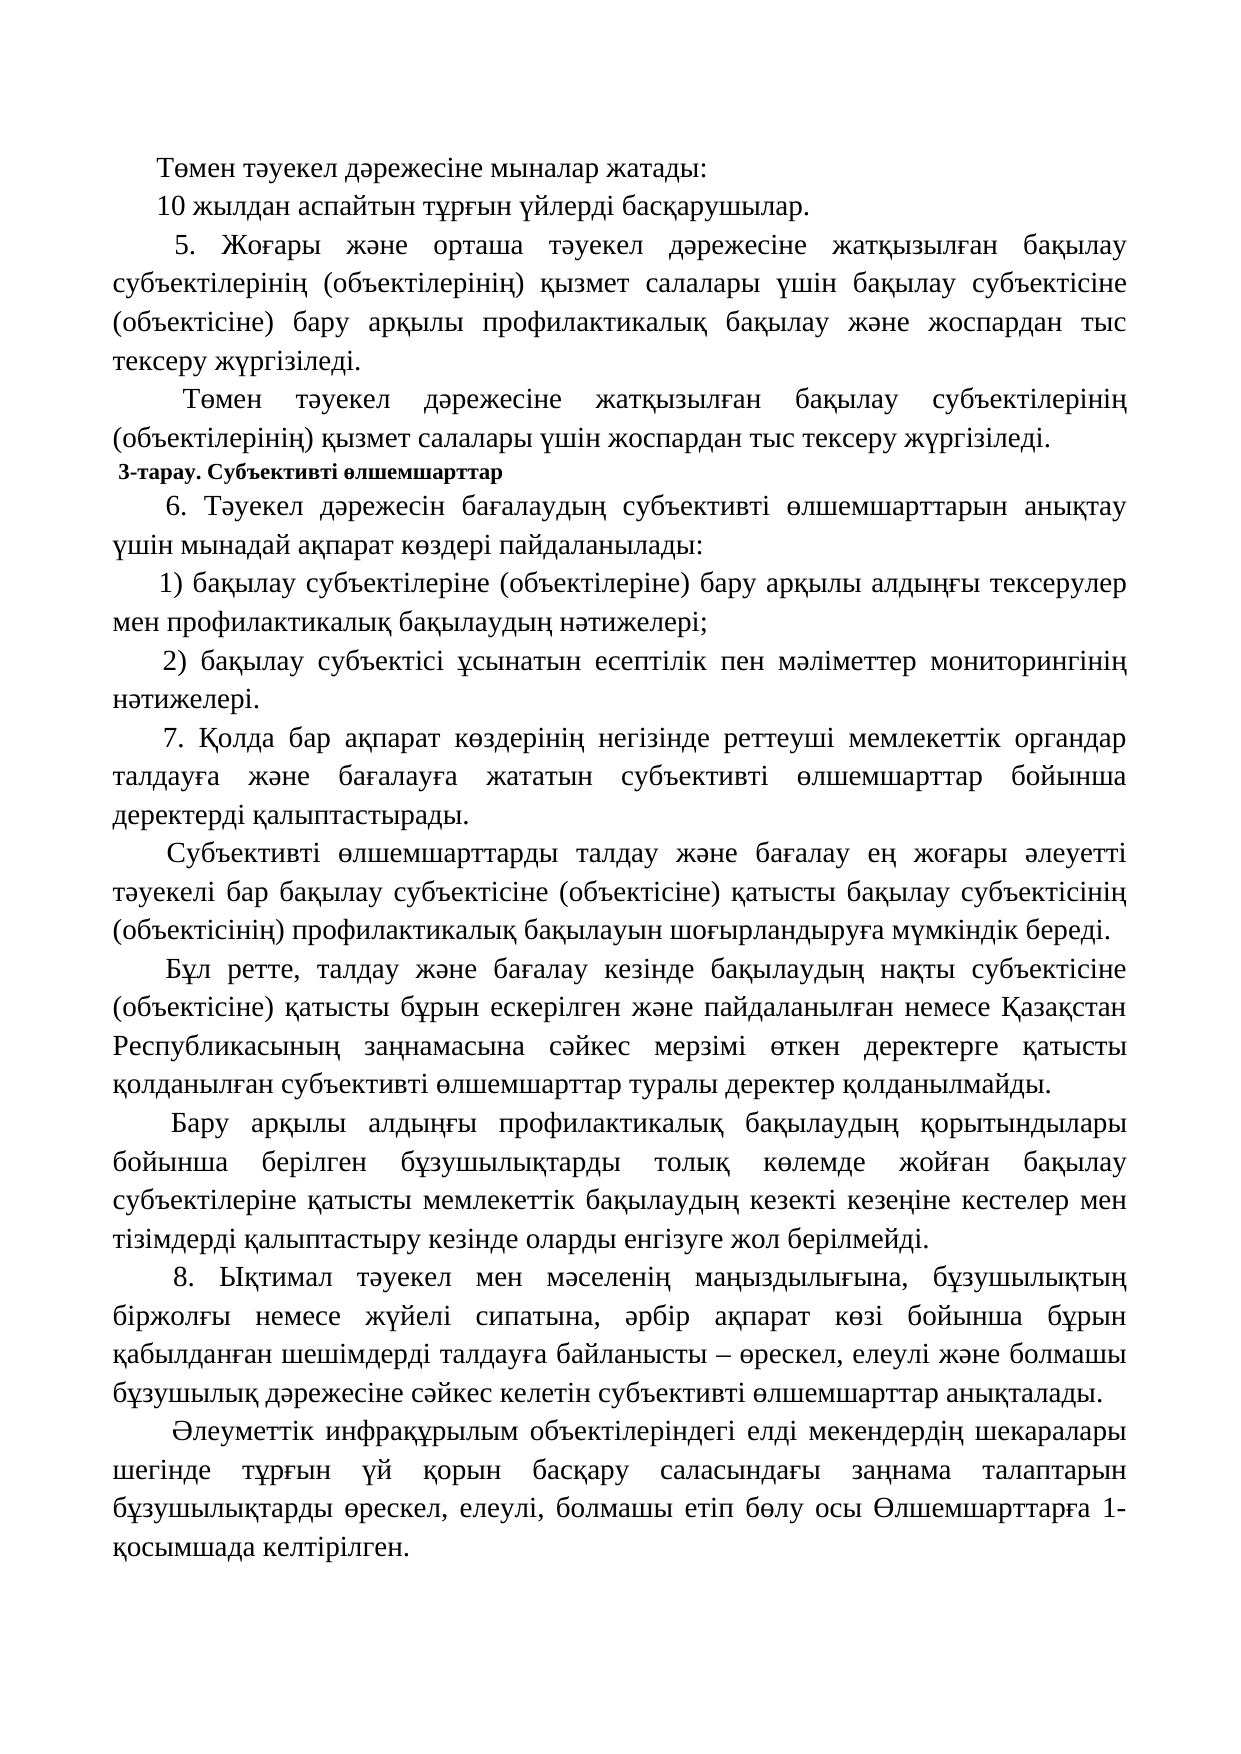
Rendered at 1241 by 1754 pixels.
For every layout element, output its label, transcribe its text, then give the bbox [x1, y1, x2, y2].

text 5. Жоғары және орташа тәуекел дәрежесіне жатқызылған бақылау субъектілерінің (объектілерінің) қызмет салалары үшін бақылау субъектісіне (объектісіне) бару арқылы профилактикалық бақылау және жоспардан тыс тексеру жүргізіледі. [112, 227, 1128, 376]
text 2) бақылау субъектісі ұсынатын есептілік пен мәліметтер мониторингінің нәтижелері. [112, 643, 1128, 715]
text Бару арқылы алдыңғы профилактикалық бақылаудың қорытындылары бойынша берілген бұзушылықтарды толық көлемде жойған бақылау субъектілеріне қатысты мемлекеттік бақылаудың кезекті кезеңіне кестелер мен тізімдерді қалыптастыру кезінде оларды енгізуге жол берілмейді. [112, 1105, 1128, 1254]
text Төмен тәуекел дәрежесіне мыналар жатады: [112, 150, 1128, 183]
text 10 жылдан аспайтын тұрғын үйлерді басқарушылар. [112, 188, 1128, 222]
text 3-тарау. Субъективті өлшемшарттар [112, 458, 1128, 485]
text 8. Ықтимал тәуекел мен мәселенің маңыздылығына, бұзушылықтың біржолғы немесе жүйелі сипатына, әрбір ақпарат көзі бойынша бұрын қабылданған шешімдерді талдауға байланысты – өрескел, елеулі және болмашы бұзушылық дәрежесіне сәйкес келетін субъективті өлшемшарттар анықталады. [112, 1259, 1128, 1408]
text Төмен тәуекел дәрежесіне жатқызылған бақылау субъектілерінің (объектілерінің) қызмет салалары үшін жоспардан тыс тексеру жүргізіледі. [112, 381, 1128, 453]
text 1) бақылау субъектілеріне (объектілеріне) бару арқылы алдыңғы тексерулер мен профилактикалық бақылаудың нәтижелері; [112, 566, 1128, 638]
text 7. Қолда бар ақпарат көздерінің негізінде реттеуші мемлекеттік органдар талдауға және бағалауға жататын субъективті өлшемшарттар бойынша деректерді қалыптастырады. [112, 720, 1128, 830]
text Субъективті өлшемшарттарды талдау және бағалау ең жоғары әлеуетті тәуекелі бар бақылау субъектісіне (объектісіне) қатысты бақылау субъектісінің (объектісінің) профилактикалық бақылауын шоғырландыруға мүмкіндік береді. [112, 835, 1128, 946]
text 6. Тәуекел дәрежесін бағалаудың субъективті өлшемшарттарын анықтау үшін мынадай ақпарат көздері пайдаланылады: [112, 488, 1128, 561]
text Әлеуметтік инфрақұрылым объектілеріндегі елді мекендердің шекаралары шегінде тұрғын үй қорын басқару саласындағы заңнама талаптарын бұзушылықтарды өрескел, елеулі, болмашы етіп бөлу осы Өлшемшарттарға 1-қосымшада келтірілген. [112, 1413, 1128, 1563]
text Бұл ретте, талдау және бағалау кезінде бақылаудың нақты субъектісіне (объектісіне) қатысты бұрын ескерілген және пайдаланылған немесе Қазақстан Республикасының заңнамасына сәйкес мерзімі өткен деректерге қатысты қолданылған субъективті өлшемшарттар туралы деректер қолданылмайды. [112, 951, 1128, 1100]
